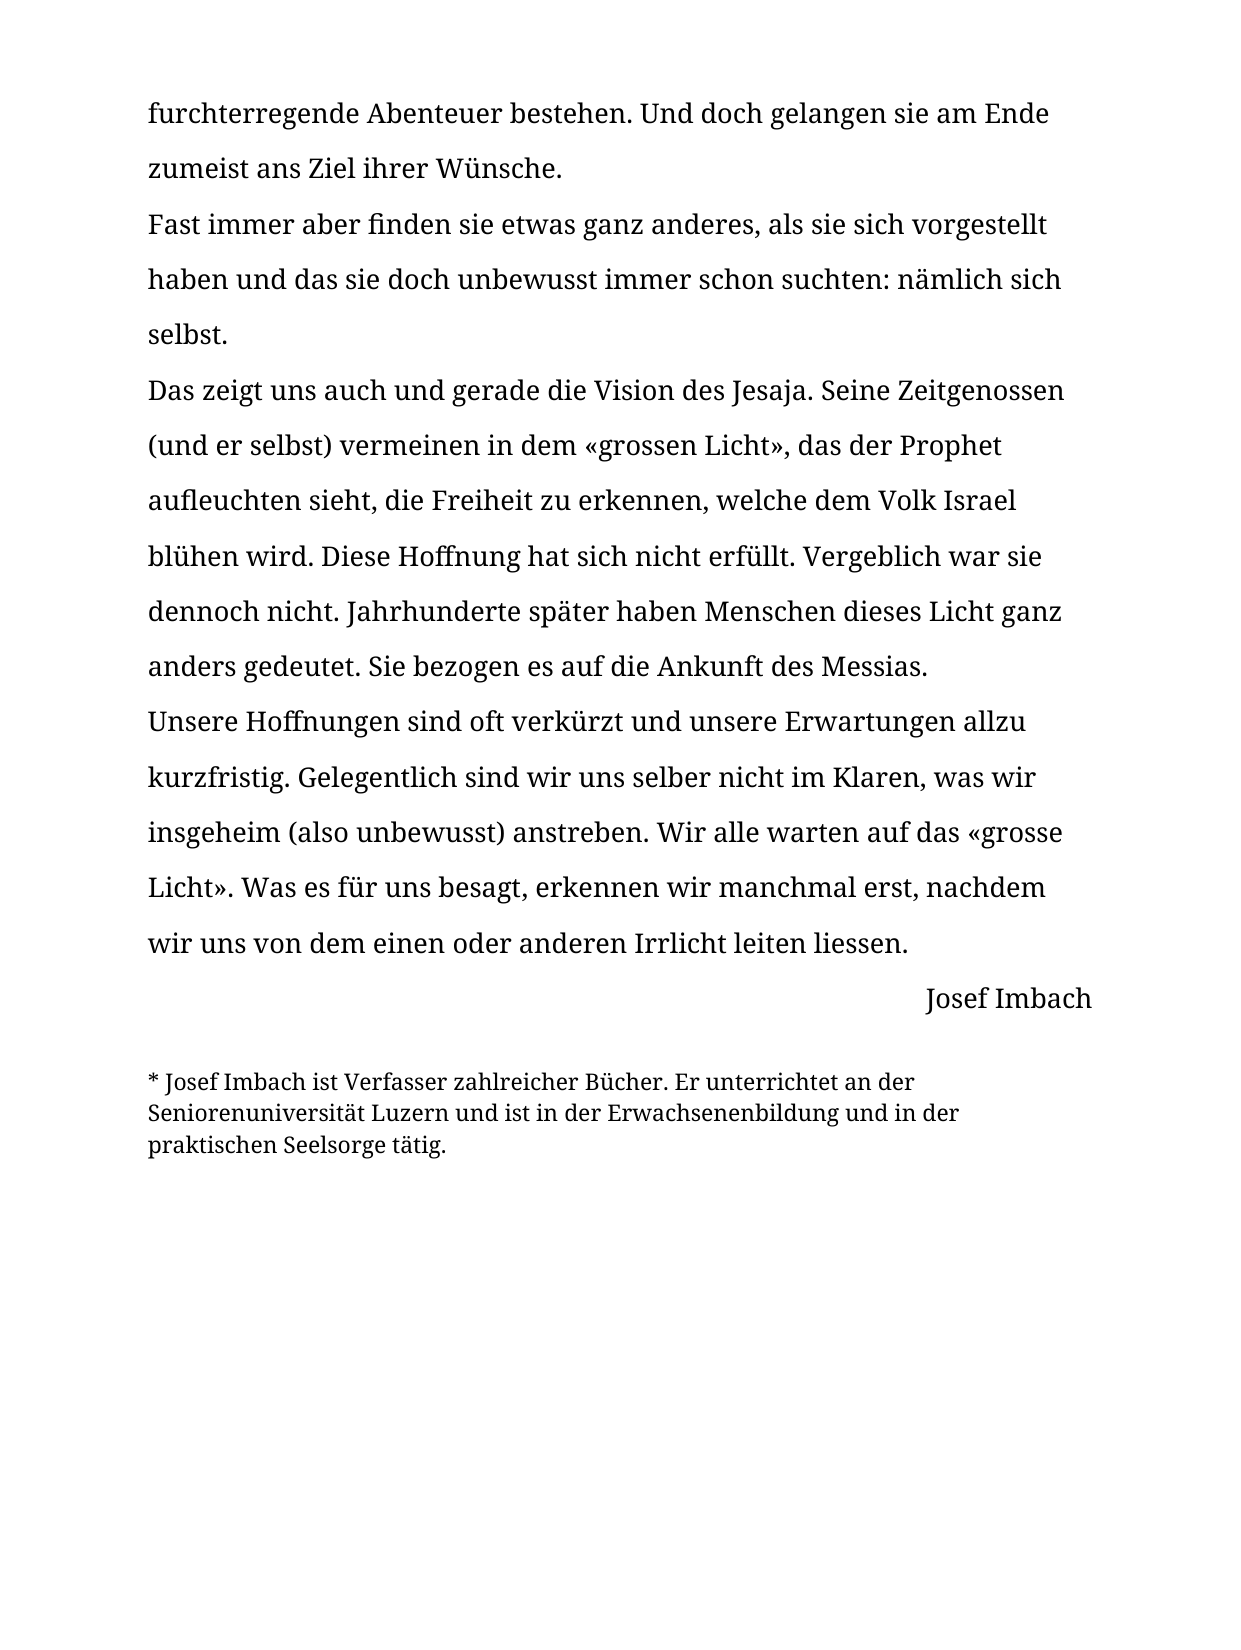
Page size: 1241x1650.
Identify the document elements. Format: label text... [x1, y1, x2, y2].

text Das zeigt uns auch und gerade die Vision des Jesaja. Seine Zeitgenossen (und er selbst) vermeinen in dem «grossen Licht», das der Prophet aufleuchten sieht, die Freiheit zu erkennen, welche dem Volk Israel blühen wird. Diese Hoffnung hat sich nicht erfüllt. Vergeblich war sie dennoch nicht. Jahrhunderte später haben Menschen dieses Licht ganz anders gedeutet. Sie bezogen es auf die Ankunft des Messias. [148, 371, 1092, 684]
text Fast immer aber finden sie etwas ganz anderes, als sie sich vorgestellt haben und das sie doch unbewusst immer schon suchten: nämlich sich selbst. [148, 205, 1092, 353]
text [148, 94, 1092, 187]
text Josef Imbach [148, 979, 1092, 1016]
text Unsere Hoffnungen sind oft verkürzt und unsere Erwartungen allzu kurzfristig. Gelegentlich sind wir uns selber nicht im Klaren, was wir insgeheim (also unbewusst) anstreben. Wir alle warten auf das «grosse Licht». Was es für uns besagt, erkennen wir manchmal erst, nachdem wir uns von dem einen oder anderen Irrlicht leiten liessen. [148, 703, 1092, 961]
text * Josef Imbach ist Verfasser zahlreicher Bücher. Er unterrichtet an der Seniorenuniversität Luzern und ist in der Erwachsenenbildung und in der praktischen Seelsorge tätig. [148, 1066, 1092, 1160]
